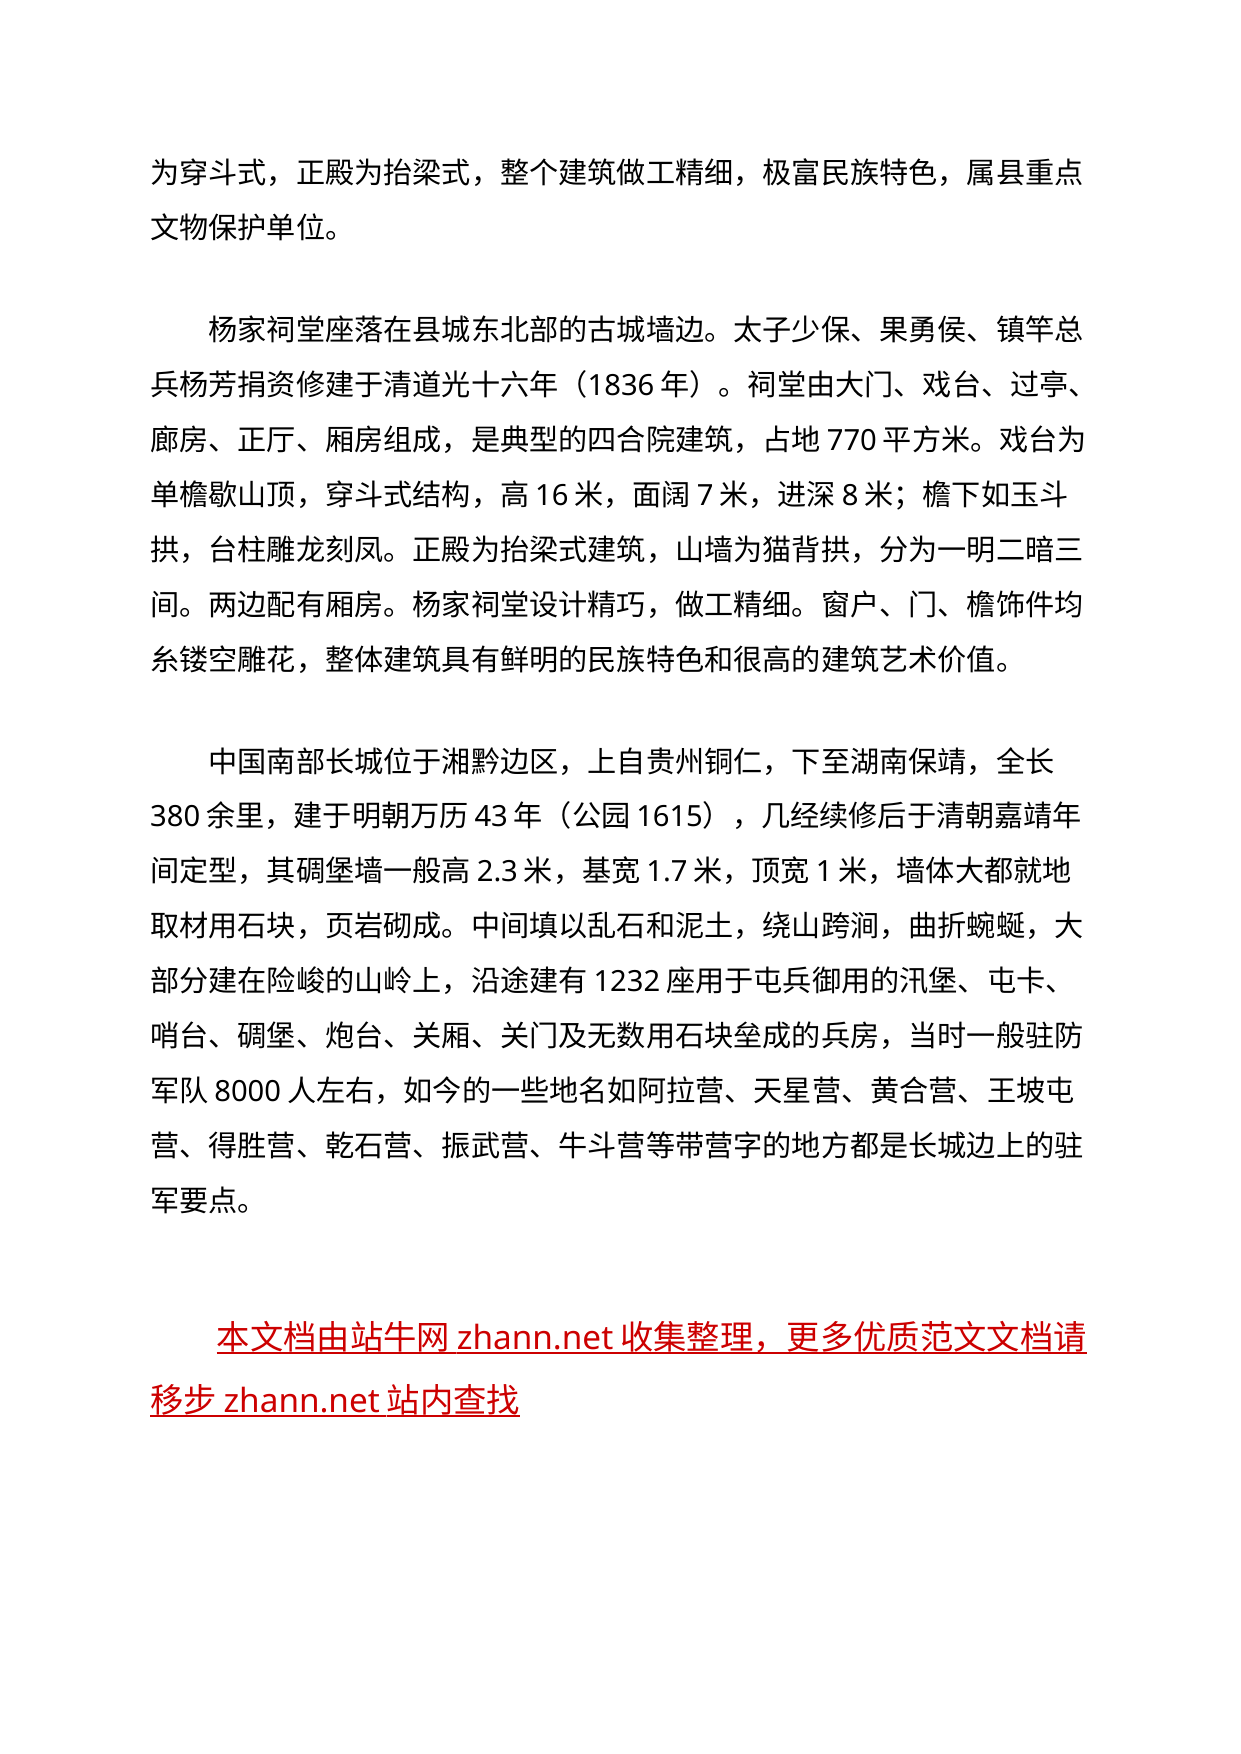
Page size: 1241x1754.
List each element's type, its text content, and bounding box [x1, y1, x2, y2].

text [150, 150, 1090, 247]
text 杨家祠堂座落在县城东北部的古城墙边。太子少保、果勇侯、镇竿总兵杨芳捐资修建于清道光十六年（1836年）。祠堂由大门、戏台、过亭、廊房、正厅、厢房组成，是典型的四合院建筑，占地770平方米。戏台为单檐歇山顶，穿斗式结构，高16米，面阔7米，进深8米；檐下如玉斗拱，台柱雕龙刻凤。正殿为抬梁式建筑，山墙为猫背拱，分为一明二暗三间。两边配有厢房。杨家祠堂设计精巧，做工精细。窗户、门、檐饰件均糸镂空雕花，整体建筑具有鲜明的民族特色和很高的建筑艺术价值。 [150, 307, 1090, 679]
text 中国南部长城位于湘黔边区，上自贵州铜仁，下至湖南保靖，全长380余里，建于明朝万历43年（公园1615），几经续修后于清朝嘉靖年间定型，其碉堡墙一般高2.3米，基宽1.7米，顶宽1米，墙体大都就地取材用石块，页岩砌成。中间填以乱石和泥土，绕山跨涧，曲折蜿蜒，大部分建在险峻的山岭上，沿途建有1232座用于屯兵御用的汛堡、屯卡、哨台、碉堡、炮台、关厢、关门及无数用石块垒成的兵房，当时一般驻防军队8000人左右，如今的一些地名如阿拉营、天星营、黄合营、王坡屯营、得胜营、乾石营、振武营、牛斗营等带营字的地方都是长城边上的驻军要点。 [150, 738, 1090, 1220]
text 本文档由站牛网zhann.net收集整理，更多优质范文文档请移步zhann.net站内查找 [150, 1311, 1090, 1422]
